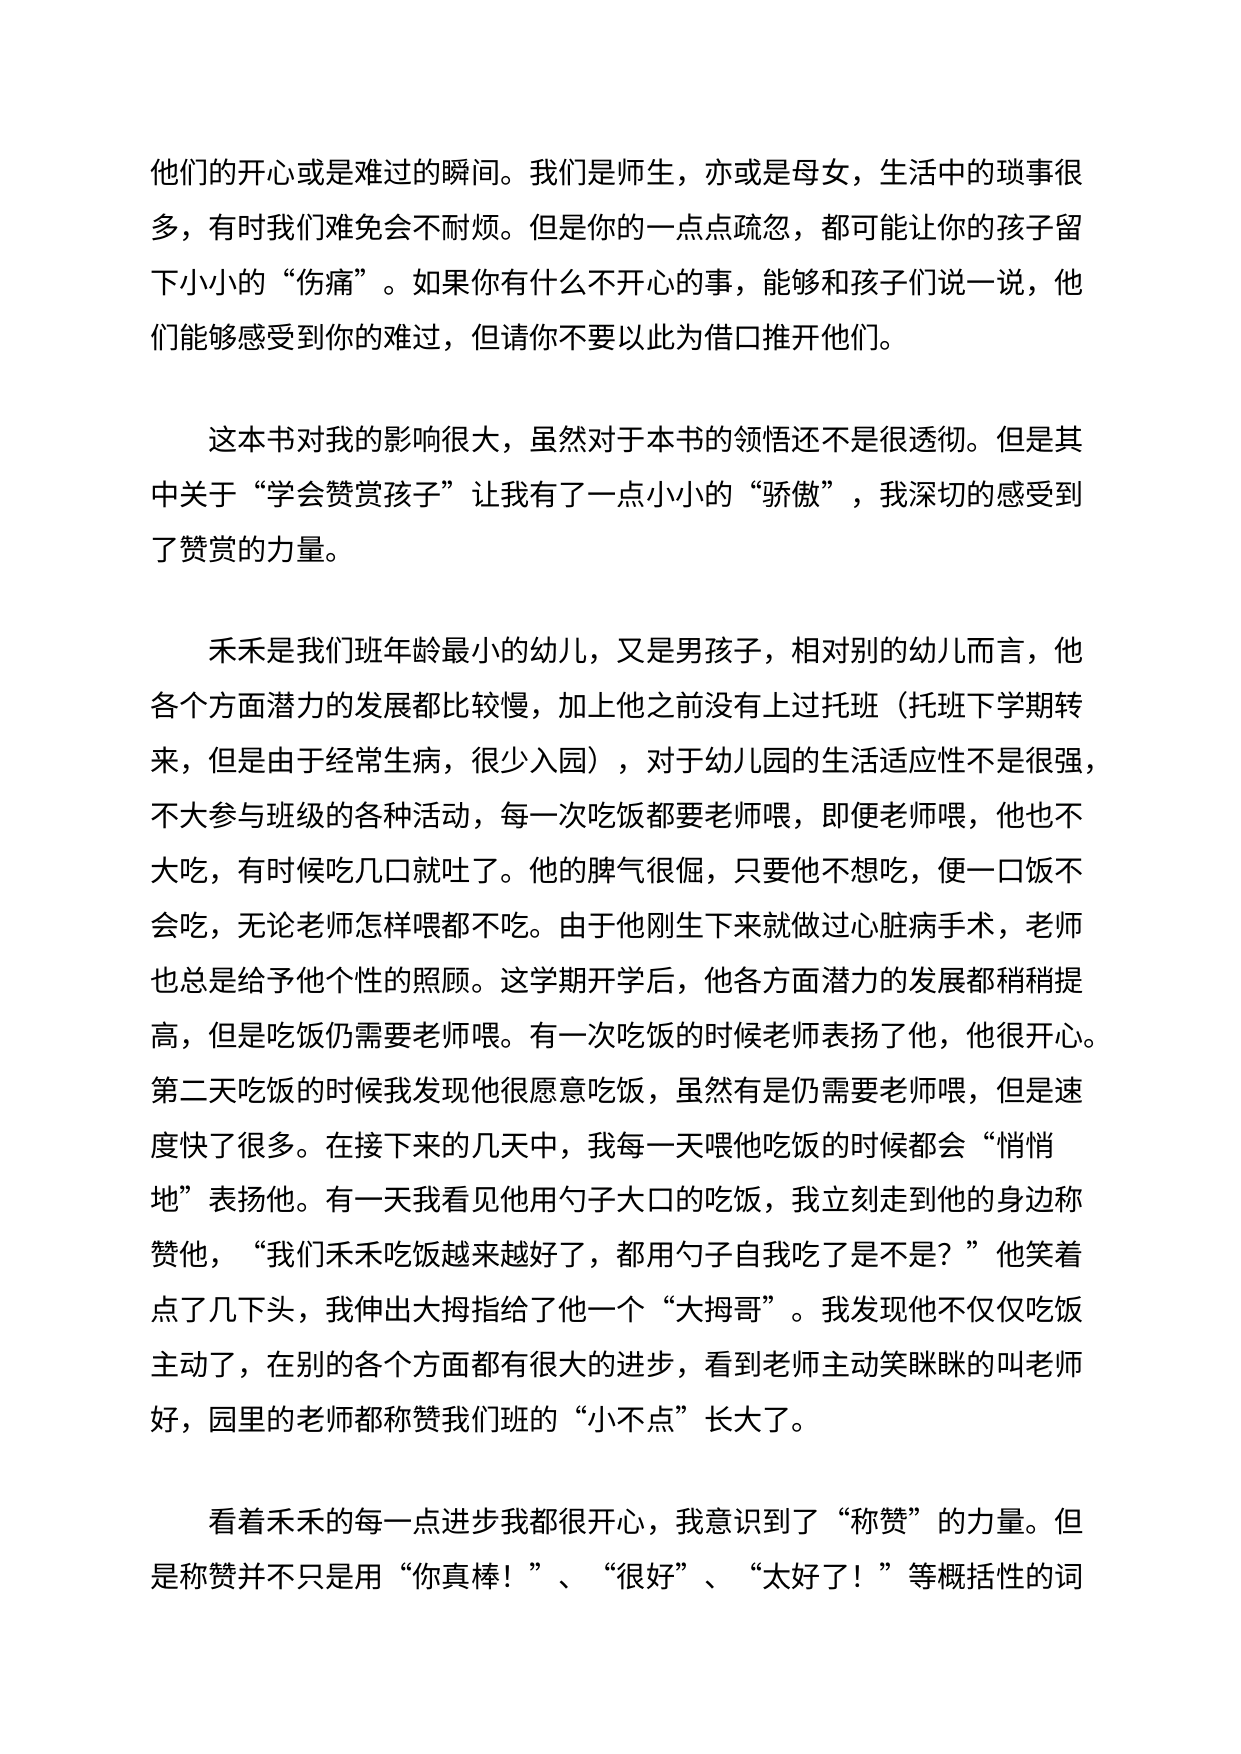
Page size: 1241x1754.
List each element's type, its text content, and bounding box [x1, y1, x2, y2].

text 禾禾是我们班年龄最小的幼儿，又是男孩子，相对别的幼儿而言，他各个方面潜力的发展都比较慢，加上他之前没有上过托班（托班下学期转来，但是由于经常生病，很少入园），对于幼儿园的生活适应性不是很强，不大参与班级的各种活动，每一次吃饭都要老师喂，即便老师喂，他也不大吃，有时候吃几口就吐了。他的脾气很倔，只要他不想吃，便一口饭不会吃，无论老师怎样喂都不吃。由于他刚生下来就做过心脏病手术，老师也总是给予他个性的照顾。这学期开学后，他各方面潜力的发展都稍稍提高，但是吃饭仍需要老师喂。有一次吃饭的时候老师表扬了他，他很开心。第二天吃饭的时候我发现他很愿意吃饭，虽然有是仍需要老师喂，但是速度快了很多。在接下来的几天中，我每一天喂他吃饭的时候都会“悄悄地”表扬他。有一天我看见他用勺子大口的吃饭，我立刻走到他的身边称赞他，“我们禾禾吃饭越来越好了，都用勺子自我吃了是不是？”他笑着点了几下头，我伸出大拇指给了他一个“大拇哥”。我发现他不仅仅吃饭主动了，在别的各个方面都有很大的进步，看到老师主动笑眯眯的叫老师好，园里的老师都称赞我们班的“小不点”长大了。 [150, 628, 1090, 1439]
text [150, 150, 1090, 357]
text 这本书对我的影响很大，虽然对于本书的领悟还不是很透彻。但是其中关于“学会赞赏孩子”让我有了一点小小的“骄傲”，我深切的感受到了赞赏的力量。 [150, 416, 1090, 568]
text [150, 1498, 1090, 1596]
